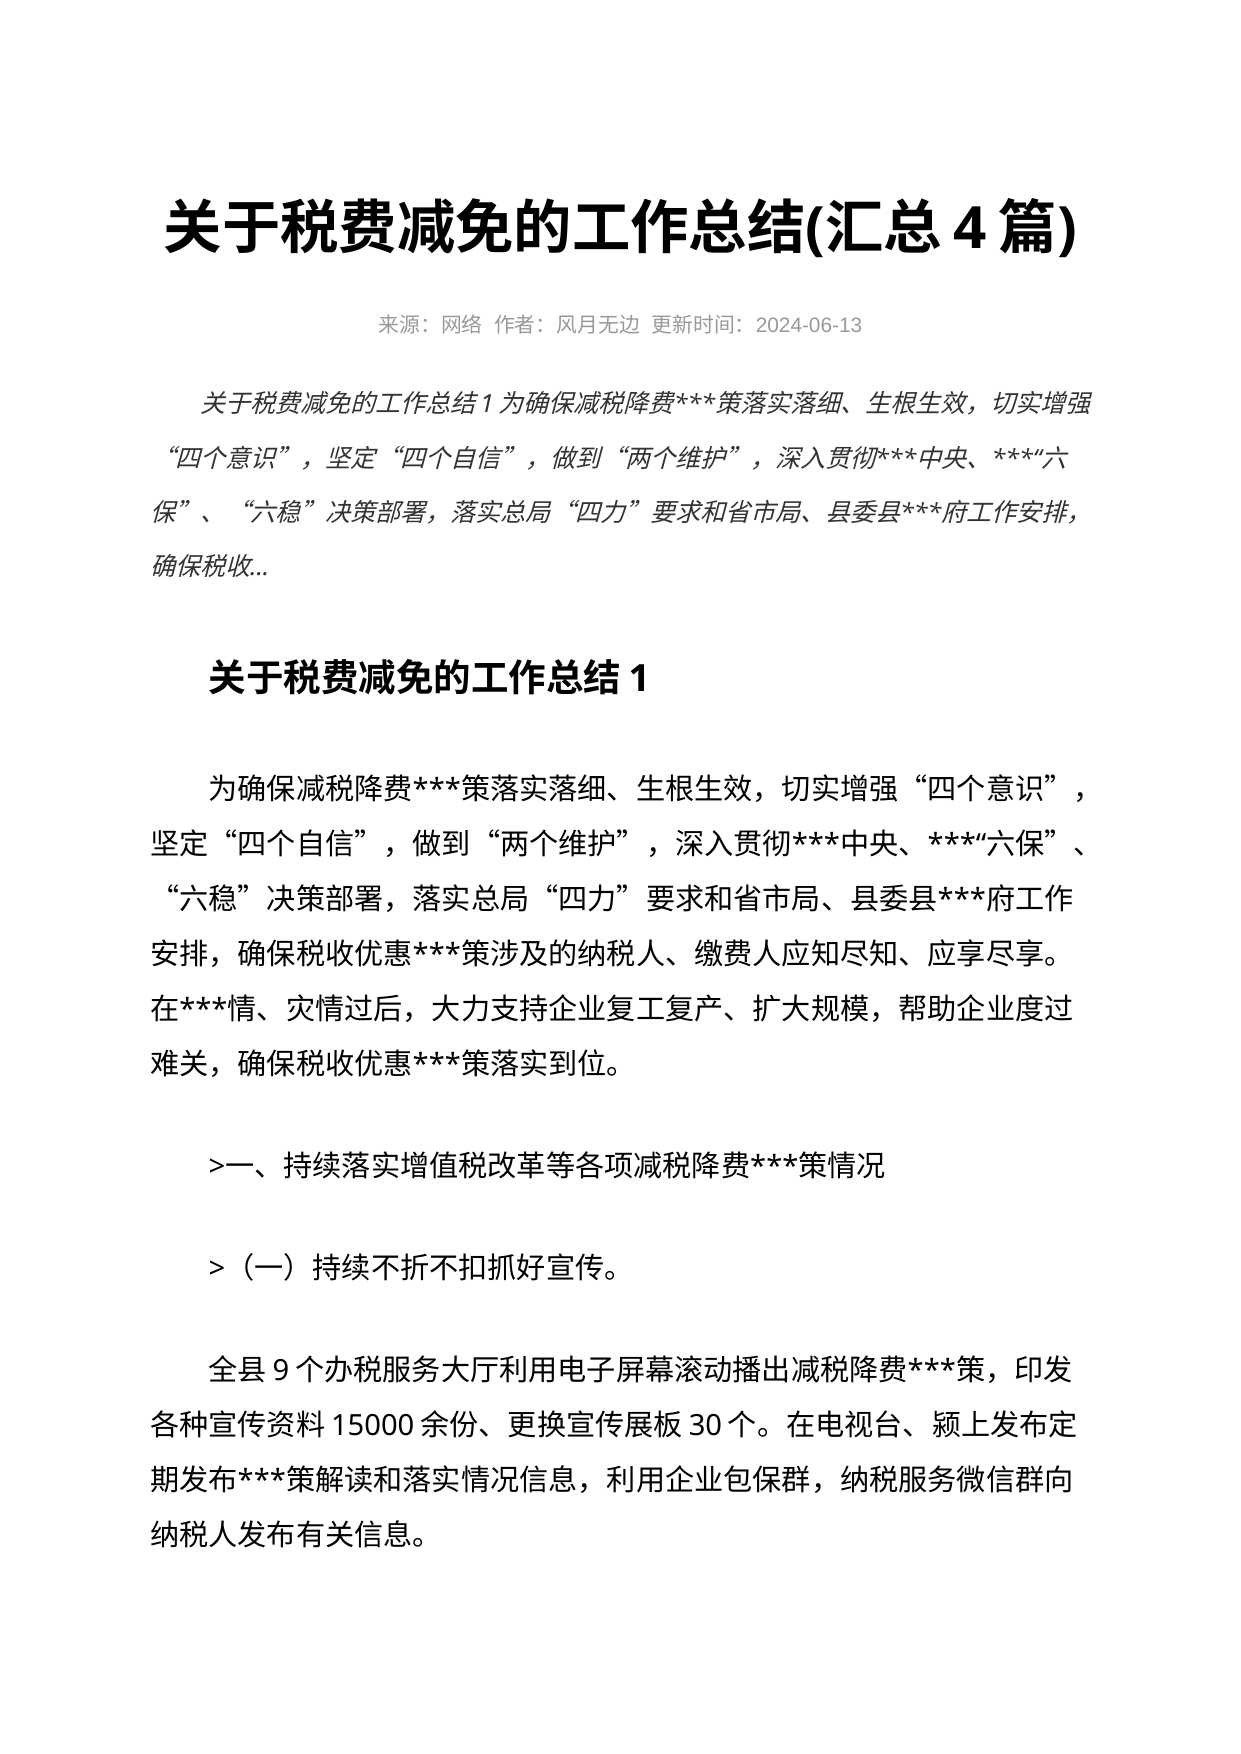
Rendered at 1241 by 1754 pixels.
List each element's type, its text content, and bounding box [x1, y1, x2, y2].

text 为确保减税降费***策落实落细、生根生效，切实增强“四个意识”，坚定“四个自信”，做到“两个维护”，深入贯彻***中央、***“六保”、“六稳”决策部署，落实总局“四力”要求和省市局、县委县***府工作安排，确保税收优惠***策涉及的纳税人、缴费人应知尽知、应享尽享。在***情、灾情过后，大力支持企业复工复产、扩大规模，帮助企业度过难关，确保税收优惠***策落实到位。 [150, 766, 1090, 1083]
text 关于税费减免的工作总结1 [150, 648, 1090, 703]
text 全县9个办税服务大厅利用电子屏幕滚动播出减税降费***策，印发各种宣传资料15000余份、更换宣传展板30个。在电视台、颍上发布定期发布***策解读和落实情况信息，利用企业包保群，纳税服务微信群向纳税人发布有关信息。 [150, 1347, 1090, 1554]
text >一、持续落实增值税改革等各项减税降费***策情况 [150, 1143, 1090, 1185]
text 关于税费减免的工作总结1为确保减税降费***策落实落细、生根生效，切实增强“四个意识”，坚定“四个自信”，做到“两个维护”，深入贯彻***中央、***“六保”、“六稳”决策部署，落实总局“四力”要求和省市局、县委县***府工作安排，确保税收... [150, 384, 1090, 583]
text >（一）持续不折不扣抓好宣传。 [150, 1245, 1090, 1287]
text 来源：网络 作者：风月无边 更新时间：2024-06-13 [150, 313, 1090, 337]
subtitle 关于税费减免的工作总结(汇总4篇) [150, 181, 1090, 266]
